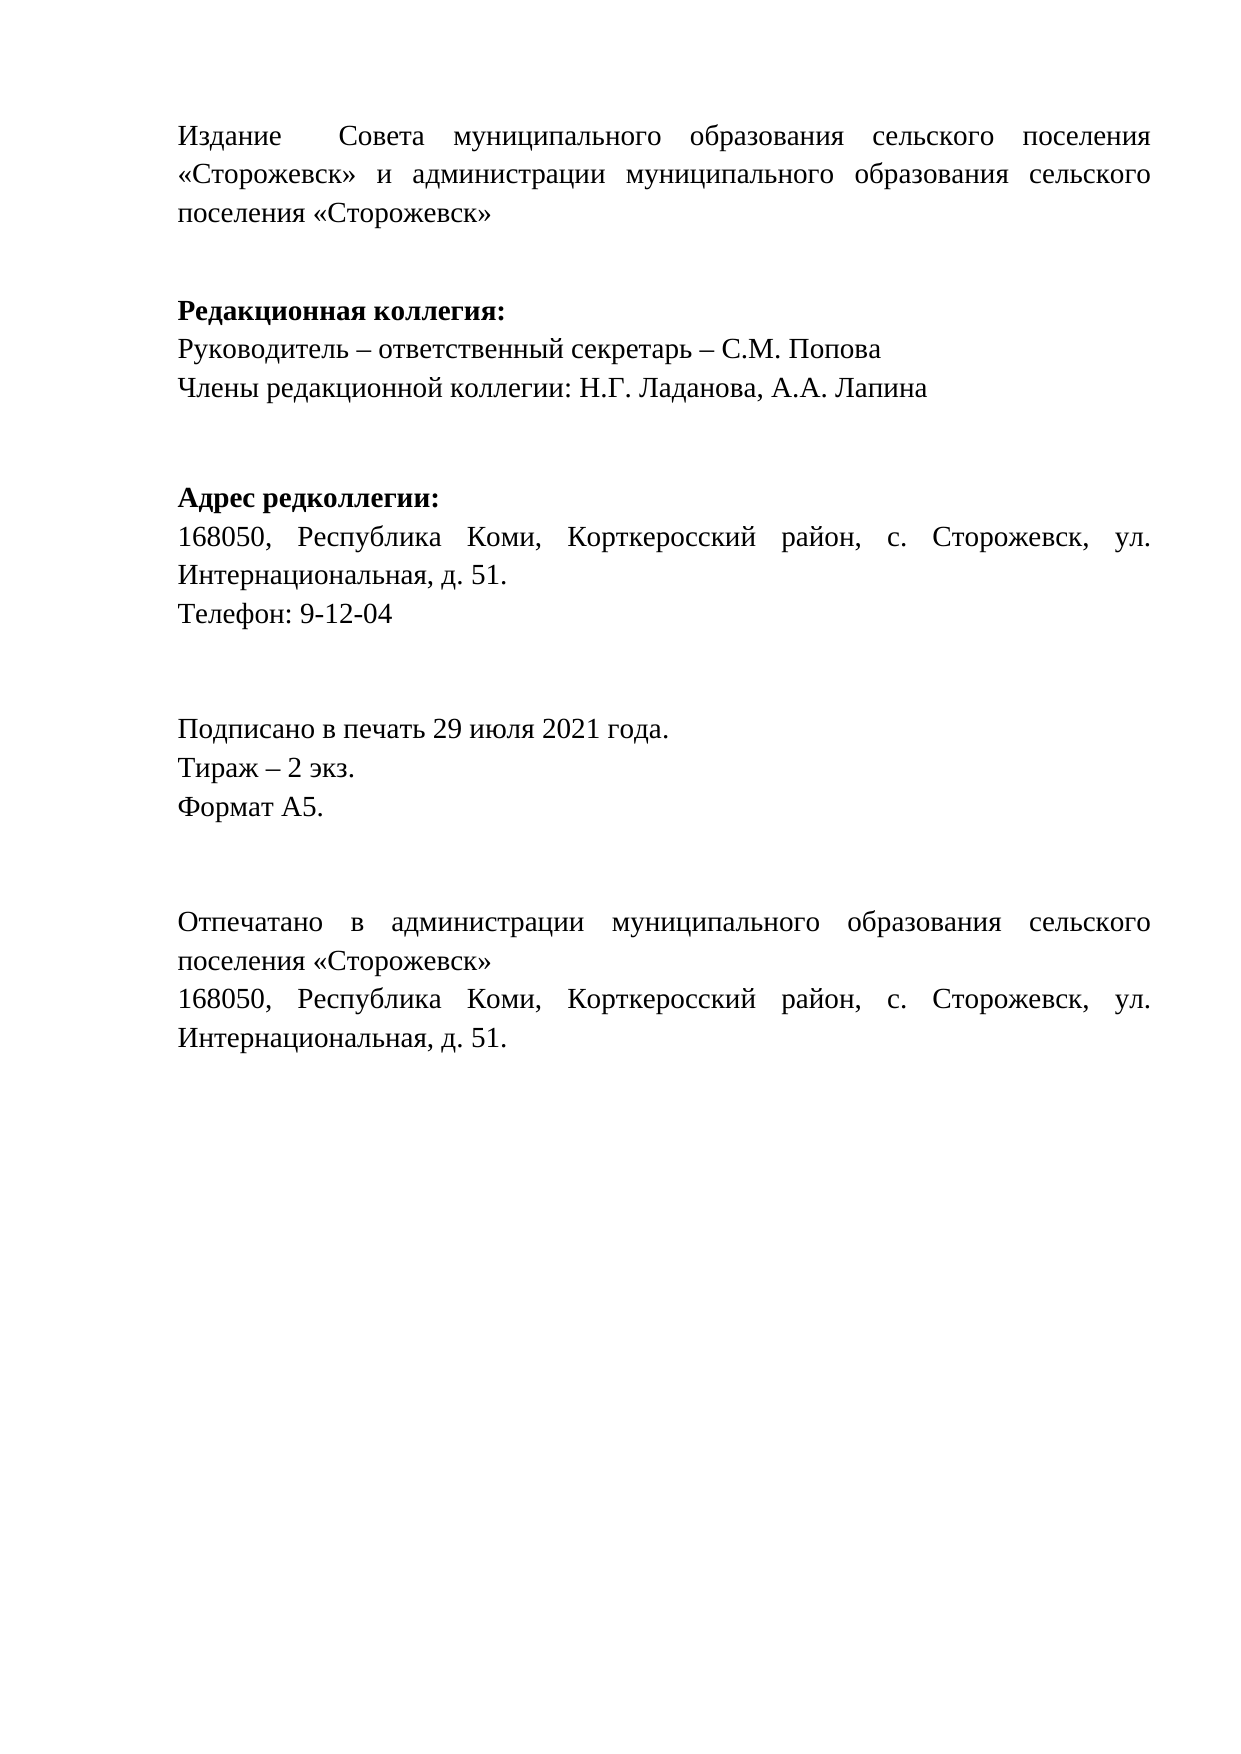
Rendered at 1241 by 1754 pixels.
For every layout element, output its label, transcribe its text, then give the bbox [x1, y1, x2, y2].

text Формат А5. [177, 789, 1152, 822]
text Адрес редколлегии: [177, 480, 1152, 514]
text Подписано в печать 29 июля 2021 года. [177, 712, 1152, 745]
text Тираж – 2 экз. [177, 750, 1152, 784]
text Члены редакционной коллегии: Н.Г. Ладанова, А.А. Лапина [177, 370, 1152, 404]
text 168050, Республика Коми, Корткеросский район, с. Сторожевск, ул. Интернациональная, д. 51. [177, 519, 1152, 591]
text Редакционная коллегия: [177, 293, 1152, 327]
text Издание Совета муниципального образования сельского поселения «Сторожевск» и администрации муниципального образования сельского поселения «Сторожевск» [177, 118, 1152, 229]
text Руководитель – ответственный секретарь – С.М. Попова [177, 332, 1152, 365]
text Отпечатано в администрации муниципального образования сельского поселения «Сторожевск» [177, 904, 1152, 976]
text 168050, Республика Коми, Корткеросский район, с. Сторожевск, ул. Интернациональная, д. 51. [177, 981, 1152, 1053]
text Телефон: 9-12-04 [177, 596, 1152, 629]
